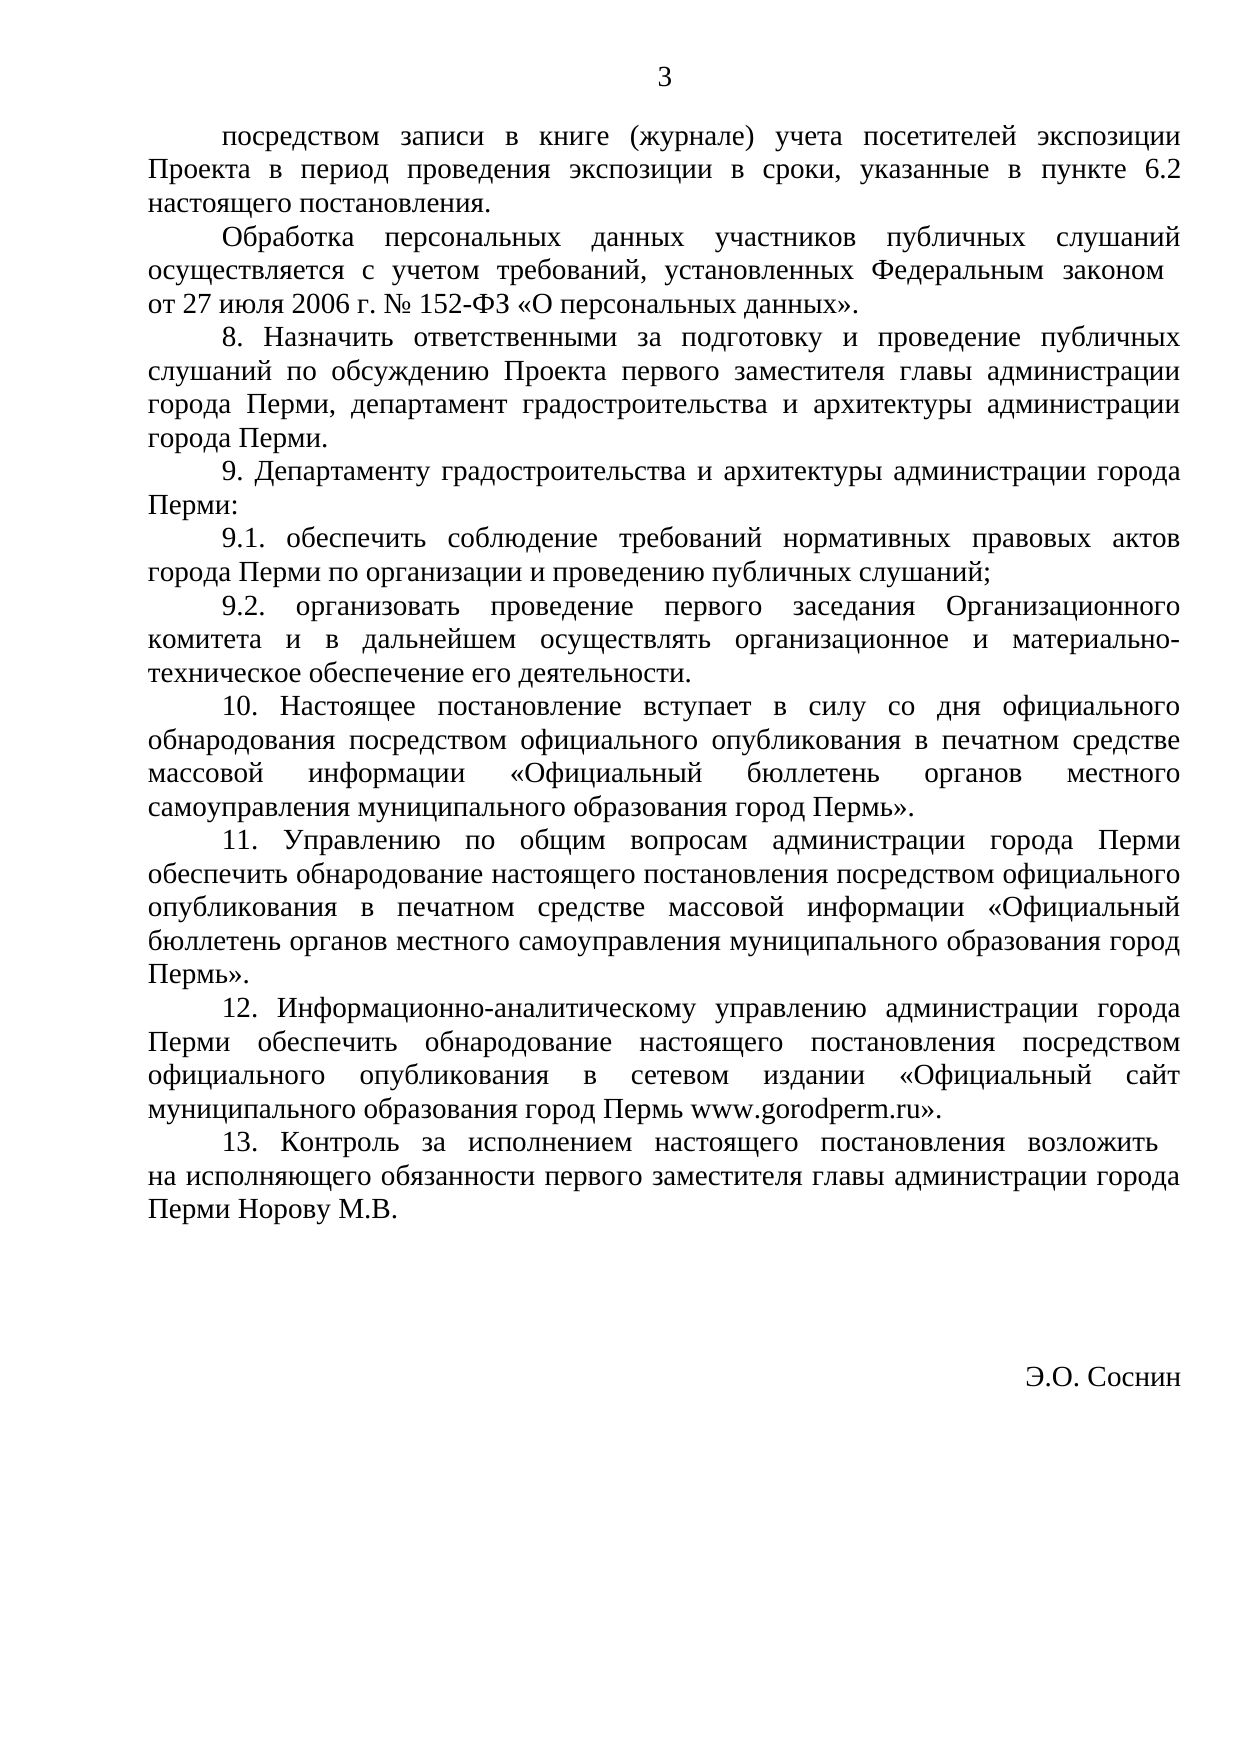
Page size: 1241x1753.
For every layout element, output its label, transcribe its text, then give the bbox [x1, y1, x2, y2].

text 8. Назначить ответственными за подготовку и проведение публичных слушаний по обсуждению Проекта первого заместителя главы администрации города Перми, департамент градостроительства и архитектуры администрации города Перми. [148, 319, 1181, 453]
text Э.О. Соснин [148, 1359, 1181, 1393]
text 9.1. обеспечить соблюдение требований нормативных правовых актов города Перми по организации и проведению публичных слушаний; [148, 521, 1181, 588]
text посредством записи в книге (журнале) учета посетителей экспозиции Проекта в период проведения экспозиции в сроки, указанные в пункте 6.2 настоящего постановления. [148, 118, 1181, 219]
text 12. Информационно-аналитическому управлению администрации города Перми обеспечить обнародование настоящего постановления посредством официального опубликования в сетевом издании «Официальный сайт муниципального образования город Пермь www.gorodperm.ru». [148, 990, 1181, 1124]
text 9.2. организовать проведение первого заседания Организационного комитета и в дальнейшем осуществлять организационное и материально-техническое обеспечение его деятельности. [148, 588, 1181, 688]
text 10. Настоящее постановление вступает в силу со дня официального обнародования посредством официального опубликования в печатном средстве массовой информации «Официальный бюллетень органов местного самоуправления муниципального образования город Пермь». [148, 688, 1181, 822]
text 9. Департаменту градостроительства и архитектуры администрации города Перми: [148, 453, 1181, 521]
text 11. Управлению по общим вопросам администрации города Перми обеспечить обнародование настоящего постановления посредством официального опубликования в печатном средстве массовой информации «Официальный бюллетень органов местного самоуправления муниципального образования город Пермь». [148, 822, 1181, 990]
text Обработка персональных данных участников публичных слушаний осуществляется с учетом требований, установленных Федеральным законом от 27 июля 2006 г. № 152-ФЗ «О персональных данных». [148, 219, 1181, 319]
text 13. Контроль за исполнением настоящего постановления возложить на исполняющего обязанности первого заместителя главы администрации города Перми Норову М.В. [148, 1124, 1181, 1225]
